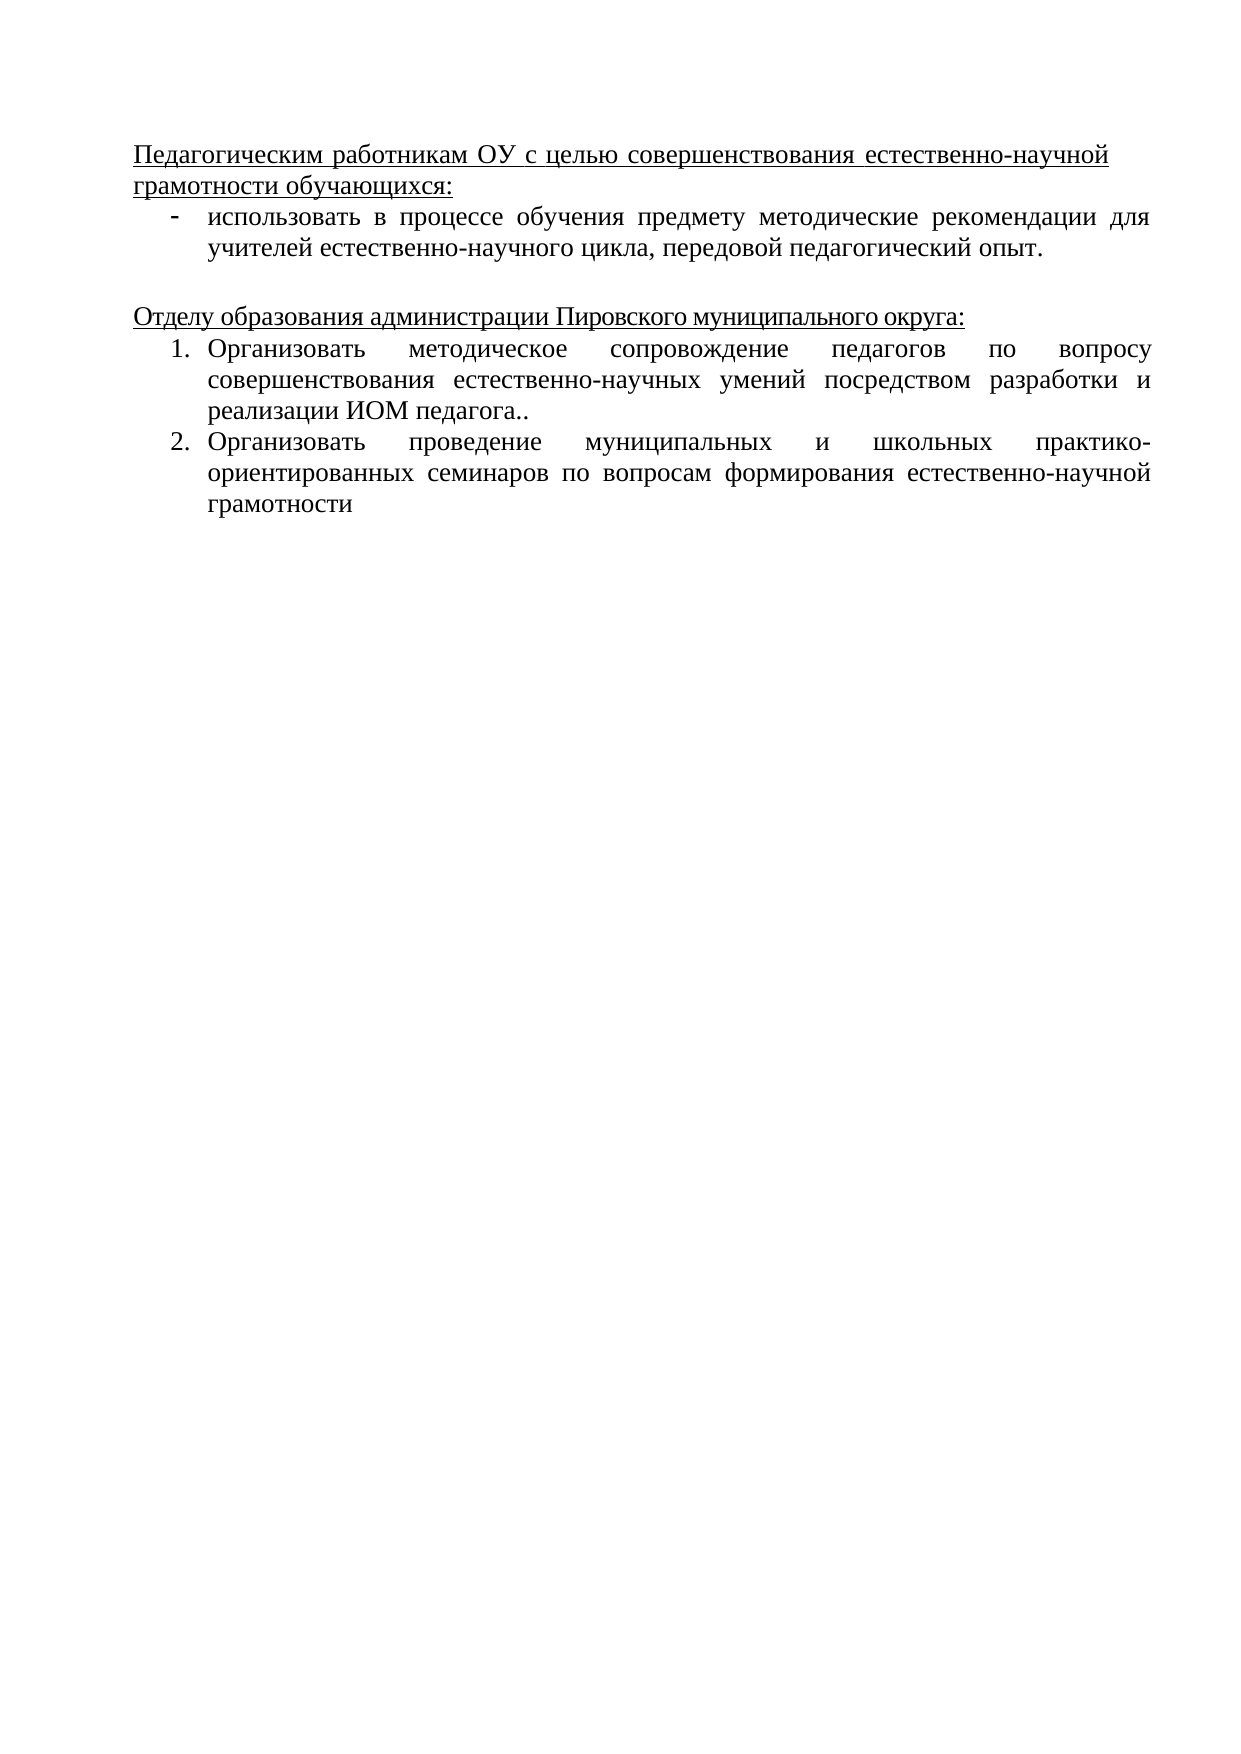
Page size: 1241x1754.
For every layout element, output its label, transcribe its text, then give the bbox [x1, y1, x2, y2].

list Организовать проведение муниципальных и школьных практико-ориентированных семинаров по вопросам формирования естественно-научной грамотности [170, 425, 1152, 519]
text Отделу образования администрации Пировского муниципального округа: [133, 301, 1163, 332]
list Организовать методическое сопровождение педагогов по вопросу совершенствования естественно-научных умений посредством разработки и реализации ИОМ педагога.. [170, 332, 1152, 425]
list использовать в процессе обучения предмету методические рекомендации для учителей естественно-научного цикла, передовой педагогический опыт. [170, 201, 1152, 262]
text Педагогическим работникам ОУ с целью совершенствования естественно-научной грамотности обучающихся: [133, 138, 1163, 201]
